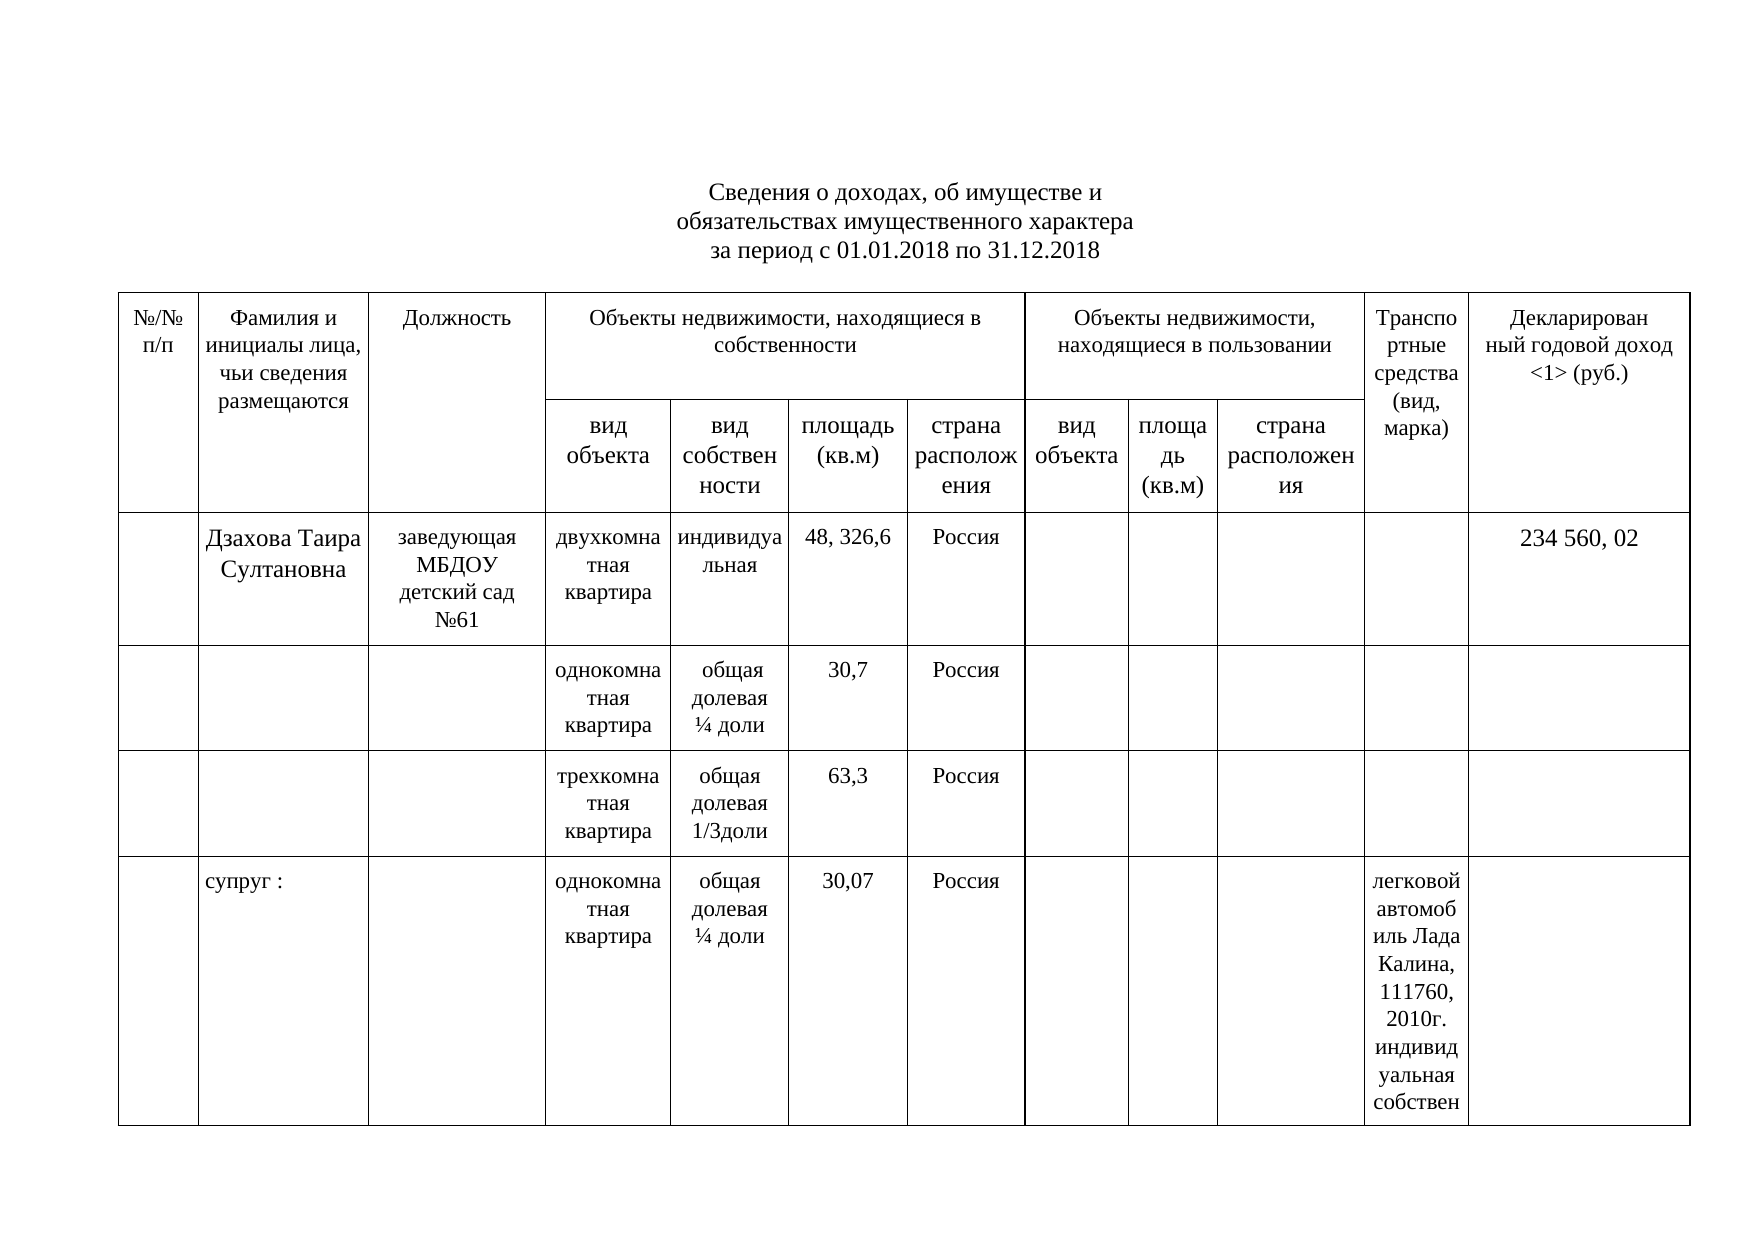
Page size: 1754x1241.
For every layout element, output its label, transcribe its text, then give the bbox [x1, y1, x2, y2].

table_cell однокомнатная квартира [546, 646, 670, 750]
table_cell 30,07 [789, 857, 907, 1125]
table_cell супруг : [199, 857, 368, 1125]
table_cell страна расположения [1218, 400, 1364, 512]
table_header Объекты недвижимости, находящиеся в собственности [546, 293, 1024, 399]
table_cell [1129, 857, 1217, 1125]
table_cell [1218, 646, 1364, 750]
table_cell [1365, 751, 1468, 856]
table_cell заведующая МБДОУ детский сад №61 [369, 513, 545, 645]
table_cell площадь (кв.м) [1129, 400, 1217, 512]
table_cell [671, 857, 788, 1125]
table_cell [369, 646, 545, 750]
table_cell [119, 646, 198, 750]
table_cell Россия [908, 751, 1024, 856]
table_cell двухкомнатная квартира [546, 513, 670, 645]
table_cell [1026, 513, 1128, 645]
table_cell общая долевая 1/3доли [671, 751, 788, 856]
table_cell [1469, 857, 1689, 1125]
table_cell страна расположения [908, 400, 1024, 512]
table_header Декларирован ный годовой доход <1> (руб.) [1469, 293, 1689, 512]
table_cell площадь (кв.м) [789, 400, 907, 512]
table_cell Дзахова Таира Султановна [199, 513, 368, 645]
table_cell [546, 857, 670, 1125]
table_cell Россия [908, 513, 1024, 645]
table_cell вид собственности [671, 400, 788, 512]
table_cell общая долевая ¼ доли [671, 646, 788, 750]
table_cell [1365, 646, 1468, 750]
table_cell [1218, 751, 1364, 856]
table_cell [369, 857, 545, 1125]
table_cell [1469, 751, 1689, 856]
table_header №/№ п/п [119, 293, 198, 512]
table_cell [1129, 513, 1217, 645]
table_header Транспортные средства (вид, марка) [1365, 293, 1468, 512]
table_cell Россия [908, 857, 1024, 1125]
table_cell вид объекта [1026, 400, 1128, 512]
table_cell 234 560, 02 [1469, 513, 1689, 645]
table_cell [1365, 857, 1468, 1125]
text за период с 01.01.2018 по 31.12.2018 [118, 235, 1636, 263]
table_cell трехкомнатная квартира [546, 751, 670, 856]
table_cell [1218, 857, 1364, 1125]
table_header Должность [369, 293, 545, 512]
table_cell [119, 751, 198, 856]
table_cell 63,3 [789, 751, 907, 856]
table_cell [199, 751, 368, 856]
table_cell [1365, 513, 1468, 645]
table_cell [1026, 751, 1128, 856]
table_cell [119, 857, 198, 1125]
table_cell [1129, 751, 1217, 856]
table_cell [1026, 646, 1128, 750]
table_header Фамилия и инициалы лица, чьи сведения размещаются [199, 293, 368, 512]
table_cell [1026, 857, 1128, 1125]
table_cell вид объекта [546, 400, 670, 512]
table_cell [1469, 646, 1689, 750]
table_cell [119, 513, 198, 645]
text Сведения о доходах, об имуществе и [118, 177, 1636, 206]
table_cell [1129, 646, 1217, 750]
table_header Объекты недвижимости, находящиеся в пользовании [1026, 293, 1364, 399]
text обязательствах имущественного характера [118, 206, 1636, 235]
table_cell [199, 646, 368, 750]
table_cell 30,7 [789, 646, 907, 750]
table_cell 48, 326,6 [789, 513, 907, 645]
table_cell индивидуальная [671, 513, 788, 645]
table_cell Россия [908, 646, 1024, 750]
table_cell [369, 751, 545, 856]
table_cell [1218, 513, 1364, 645]
